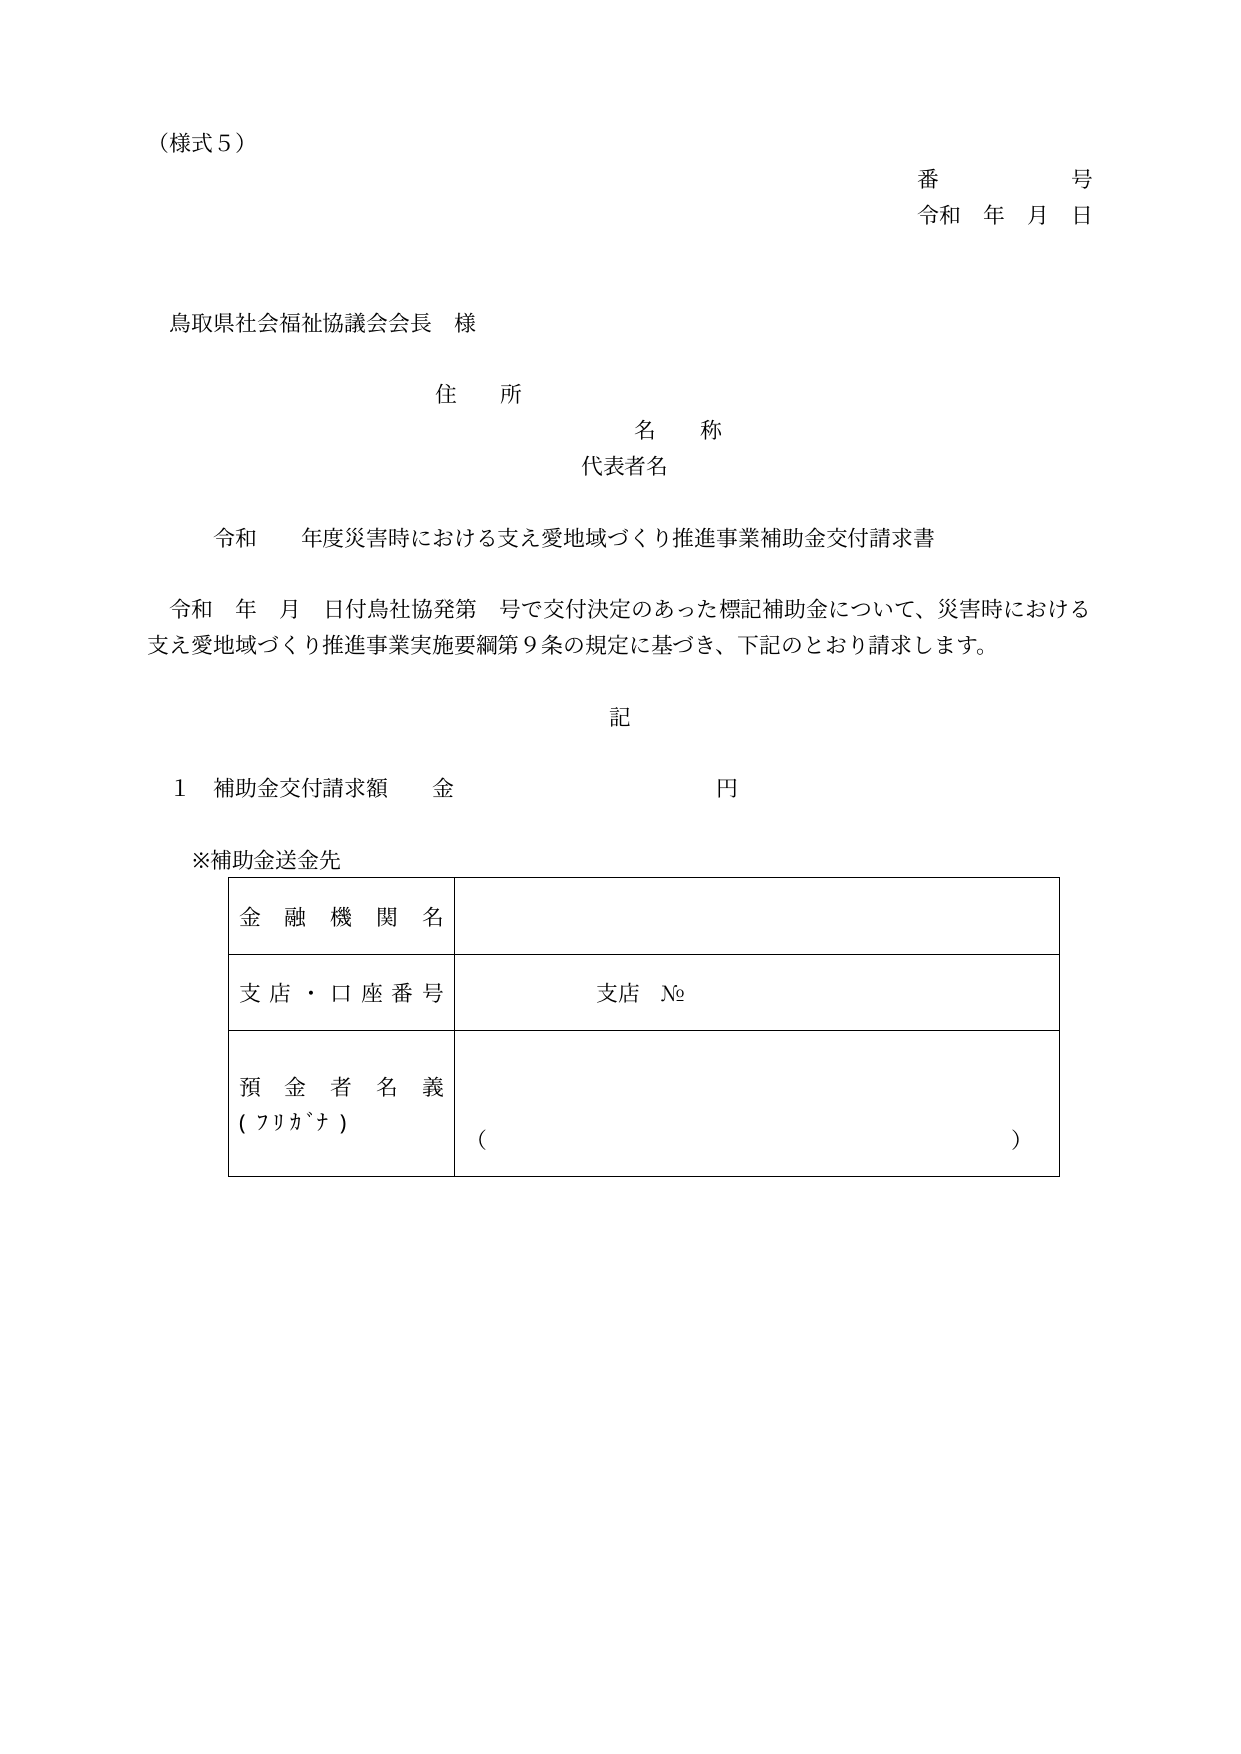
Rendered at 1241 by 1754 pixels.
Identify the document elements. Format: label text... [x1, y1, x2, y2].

table_cell 預金者名義 ( ﾌ ﾘ ｶ ﾞﾅ ) [229, 1031, 454, 1176]
text ※補助金送金先 [148, 841, 1092, 877]
text 番 号 [148, 160, 1092, 196]
table_cell 支店・口座番号 [229, 955, 454, 1030]
text 記 [148, 698, 1092, 734]
text １ 補助金交付請求額 金 円 [148, 769, 1092, 805]
text 令和 年 月 日付鳥社協発第 号で交付決定のあった標記補助金について、災害時における支え愛地域づくり推進事業実施要綱第９条の規定に基づき、下記のとおり請求します。 [148, 590, 1092, 662]
text 代表者名 [148, 447, 1092, 483]
text 令和 年 月 日 [148, 196, 1092, 232]
text （様式５） [148, 124, 1092, 160]
table_header 金融機関名 [229, 878, 454, 953]
text 令和 年度災害時における支え愛地域づくり推進事業補助金交付請求書 [148, 519, 1092, 554]
table_header [455, 878, 1059, 953]
table_cell （ ） [455, 1031, 1059, 1176]
text 鳥取県社会福祉協議会会長 様 [148, 304, 1092, 339]
text 名 称 [148, 411, 1092, 447]
text 住 所 [148, 375, 1092, 411]
table_cell 支店 № [455, 955, 1059, 1030]
